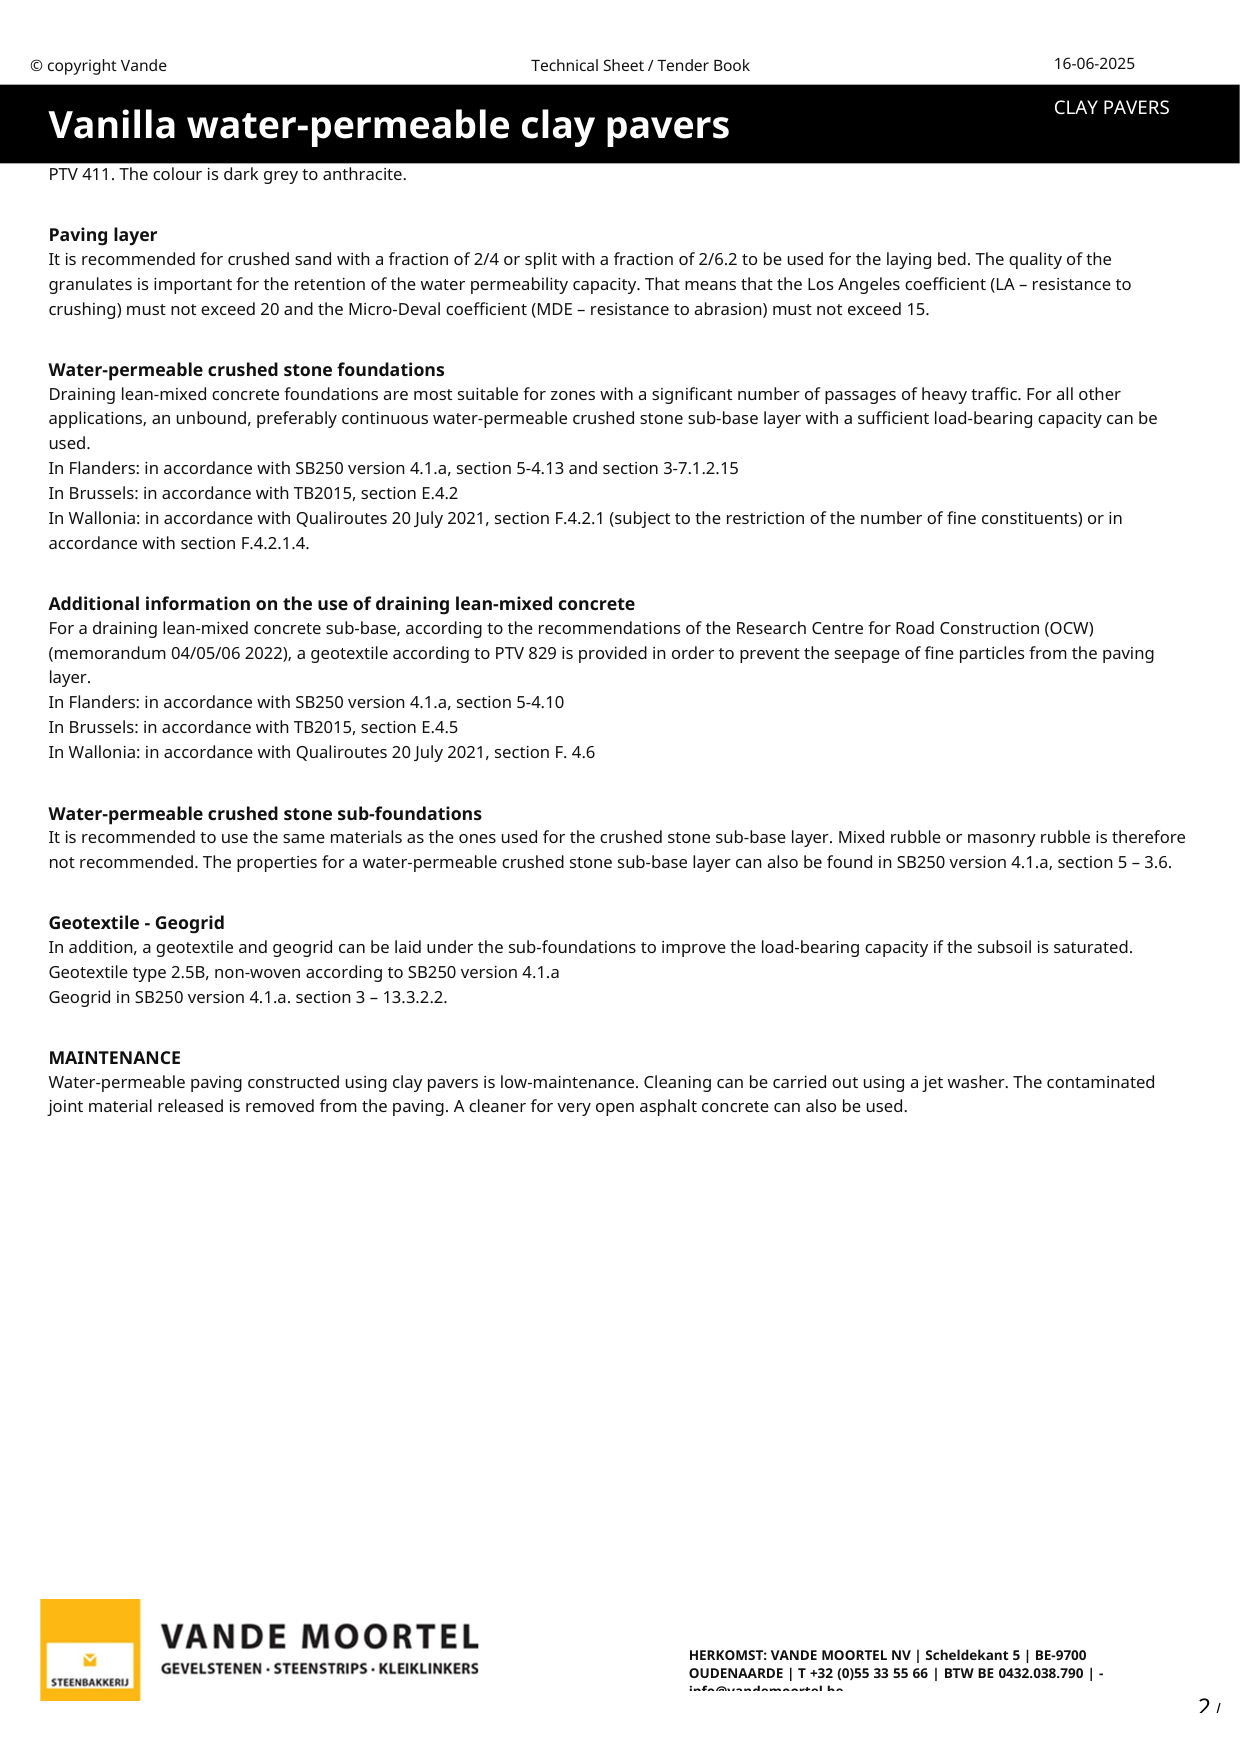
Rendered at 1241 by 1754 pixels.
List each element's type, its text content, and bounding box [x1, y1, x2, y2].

text It is recommended for crushed sand with a fraction of 2/4 or split with a fraction of 2/6.2 to be used for the laying bed. The quality of the granulates is important for the retention of the water permeability capacity. That means that the Los Angeles coefficient (LA – resistance to crushing) must not exceed 20 and the Micro-Deval coefficient (MDE – resistance to abrasion) must not exceed 15. [48, 247, 1192, 354]
subtitle Geotextile - Geogrid [48, 911, 1240, 935]
text Water-permeable paving constructed using clay pavers is low-maintenance. Cleaning can be carried out using a jet washer. The contaminated joint material released is removed from the paving. A cleaner for very open asphalt concrete can also be used. [48, 1070, 1192, 1118]
text It is recommended to use the same materials as the ones used for the crushed stone sub-base layer. Mixed rubble or masonry rubble is therefore not recommended. The properties for a water-permeable crushed stone sub-base layer can also be found in SB250 version 4.1.a, section 5 – 3.6. [48, 826, 1192, 908]
subtitle Paving layer [48, 223, 1240, 247]
text For a draining lean-mixed concrete sub-base, according to the recommendations of the Research Centre for Road Construction (OCW) (memorandum 04/05/06 2022), a geotextile according to PTV 829 is provided in order to prevent the seepage of fine particles from the paving layer. In Flanders: in accordance with SB250 version 4.1.a, section 5-4.10 In Brussels: in accordance with TB2015, section E.4.5 In Wallonia: in accordance with Qualiroutes 20 July 2021, section F. 4.6 [48, 616, 1192, 798]
picture [40, 1599, 479, 1701]
text In addition, a geotextile and geogrid can be laid under the sub-foundations to improve the load-bearing capacity if the subsoil is saturated. Geotextile type 2.5B, non-woven according to SB250 version 4.1.a Geogrid in SB250 version 4.1.a. section 3 – 13.3.2.2. [48, 936, 1192, 1042]
text Draining lean-mixed concrete foundations are most suitable for zones with a significant number of passages of heavy traffic. For all other applications, an unbound, preferably continuous water-permeable crushed stone sub-base layer with a sufficient load-bearing capacity can be used. In Flanders: in accordance with SB250 version 4.1.a, section 5-4.13 and section 3-7.1.2.15 In Brussels: in accordance with TB2015, section E.4.2 In Wallonia: in accordance with Qualiroutes 20 July 2021, section F.4.2.1 (subject to the restriction of the number of fine constituents) or in accordance with section F.4.2.1.4. [48, 382, 1192, 588]
subtitle Water-permeable crushed stone sub-foundations [48, 801, 1240, 825]
subtitle Water-permeable crushed stone foundations [48, 357, 1240, 382]
subtitle Additional information on the use of draining lean-mixed concrete [48, 592, 1240, 616]
subtitle MAINTENANCE [48, 1046, 1240, 1070]
